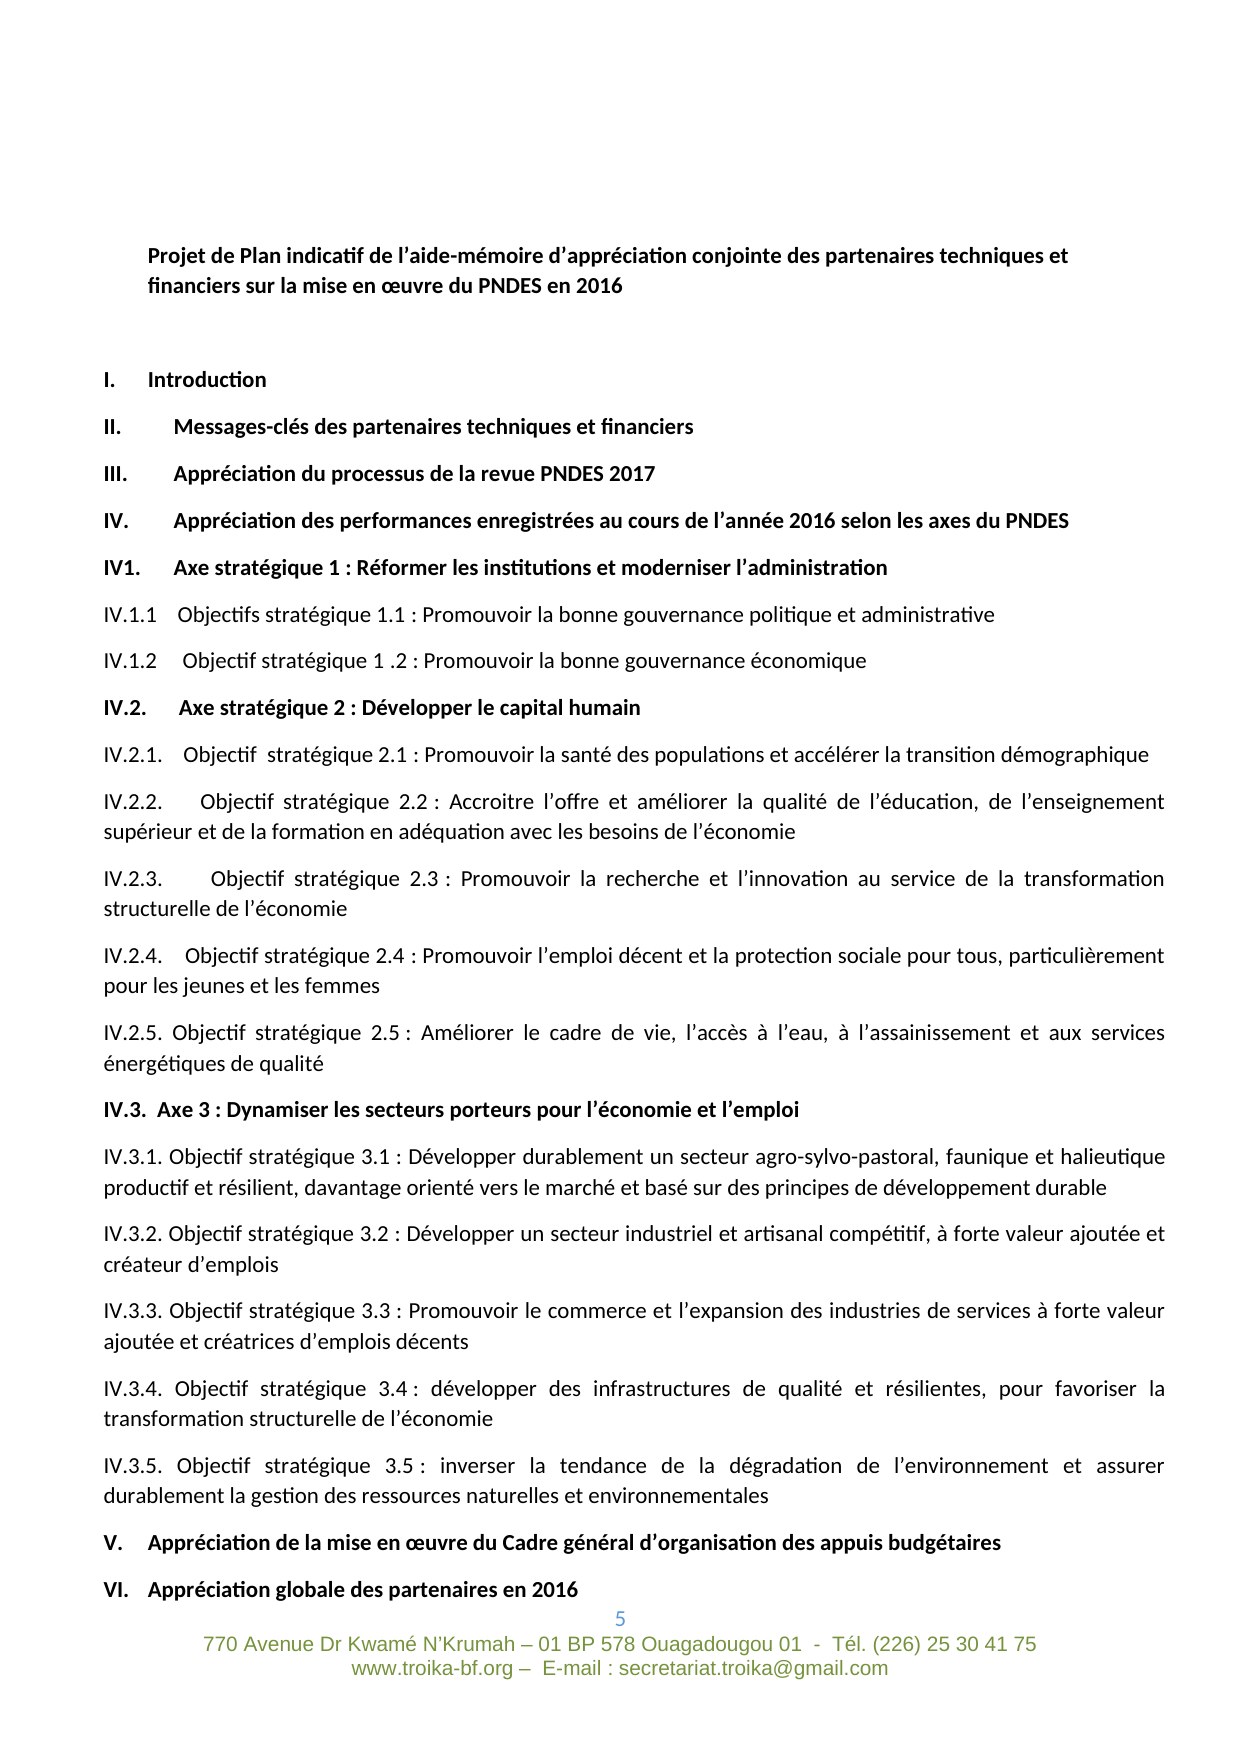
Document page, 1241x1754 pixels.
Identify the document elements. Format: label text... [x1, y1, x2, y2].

text IV.1.1 Objectifs stratégique 1.1 : Promouvoir la bonne gouvernance politique et administrative [103, 600, 1093, 628]
text IV.2. Axe stratégique 2 : Développer le capital humain [103, 693, 1093, 721]
text V. Appréciation de la mise en œuvre du Cadre général d’organisation des appuis budgétaires [103, 1528, 1093, 1556]
text IV.3. Axe 3 : Dynamiser les secteurs porteurs pour l’économie et l’emploi [103, 1096, 1166, 1123]
list Introduction [103, 365, 1093, 393]
text IV.3.2. Objectif stratégique 3.2 : Développer un secteur industriel et artisanal compétitif, à forte valeur ajoutée et créateur d’emplois [103, 1219, 1166, 1278]
text IV.3.1. Objectif stratégique 3.1 : Développer durablement un secteur agro-sylvo-pastoral, faunique et halieutique productif et résilient, davantage orienté vers le marché et basé sur des principes de développement durable [103, 1142, 1166, 1201]
text IV.2.3. Objectif stratégique 2.3 : Promouvoir la recherche et l’innovation au service de la transformation structurelle de l’économie [103, 864, 1166, 922]
text IV.3.5. Objectif stratégique 3.5 : inverser la tendance de la dégradation de l’environnement et assurer durablement la gestion des ressources naturelles et environnementales [103, 1451, 1166, 1509]
text IV. Appréciation des performances enregistrées au cours de l’année 2016 selon les axes du PNDES [103, 506, 1152, 534]
text IV.2.4. Objectif stratégique 2.4 : Promouvoir l’emploi décent et la protection sociale pour tous, particulièrement pour les jeunes et les femmes [103, 941, 1166, 999]
text IV.2.1. Objectif stratégique 2.1 : Promouvoir la santé des populations et accélérer la transition démographique [103, 740, 1166, 768]
text IV1. Axe stratégique 1 : Réformer les institutions et moderniser l’administration [103, 553, 1093, 581]
text IV.3.3. Objectif stratégique 3.3 : Promouvoir le commerce et l’expansion des industries de services à forte valeur ajoutée et créatrices d’emplois décents [103, 1297, 1166, 1355]
text III. Appréciation du processus de la revue PNDES 2017 [103, 459, 1093, 487]
text IV.3.4. Objectif stratégique 3.4 : développer des infrastructures de qualité et résilientes, pour favoriser la transformation structurelle de l’économie [103, 1374, 1166, 1432]
text II. Messages-clés des partenaires techniques et financiers [103, 412, 1093, 440]
text VI. Appréciation globale des partenaires en 2016 [103, 1575, 1093, 1603]
text IV.1.2 Objectif stratégique 1 .2 : Promouvoir la bonne gouvernance économique [103, 647, 1093, 674]
text Projet de Plan indicatif de l’aide-mémoire d’appréciation conjointe des partenaires techniques et financiers sur la mise en œuvre du PNDES en 2016 [148, 241, 1093, 299]
text IV.2.2. Objectif stratégique 2.2 : Accroitre l’offre et améliorer la qualité de l’éducation, de l’enseignement supérieur et de la formation en adéquation avec les besoins de l’économie [103, 787, 1166, 845]
text IV.2.5. Objectif stratégique 2.5 : Améliorer le cadre de vie, l’accès à l’eau, à l’assainissement et aux services énergétiques de qualité [103, 1018, 1166, 1077]
